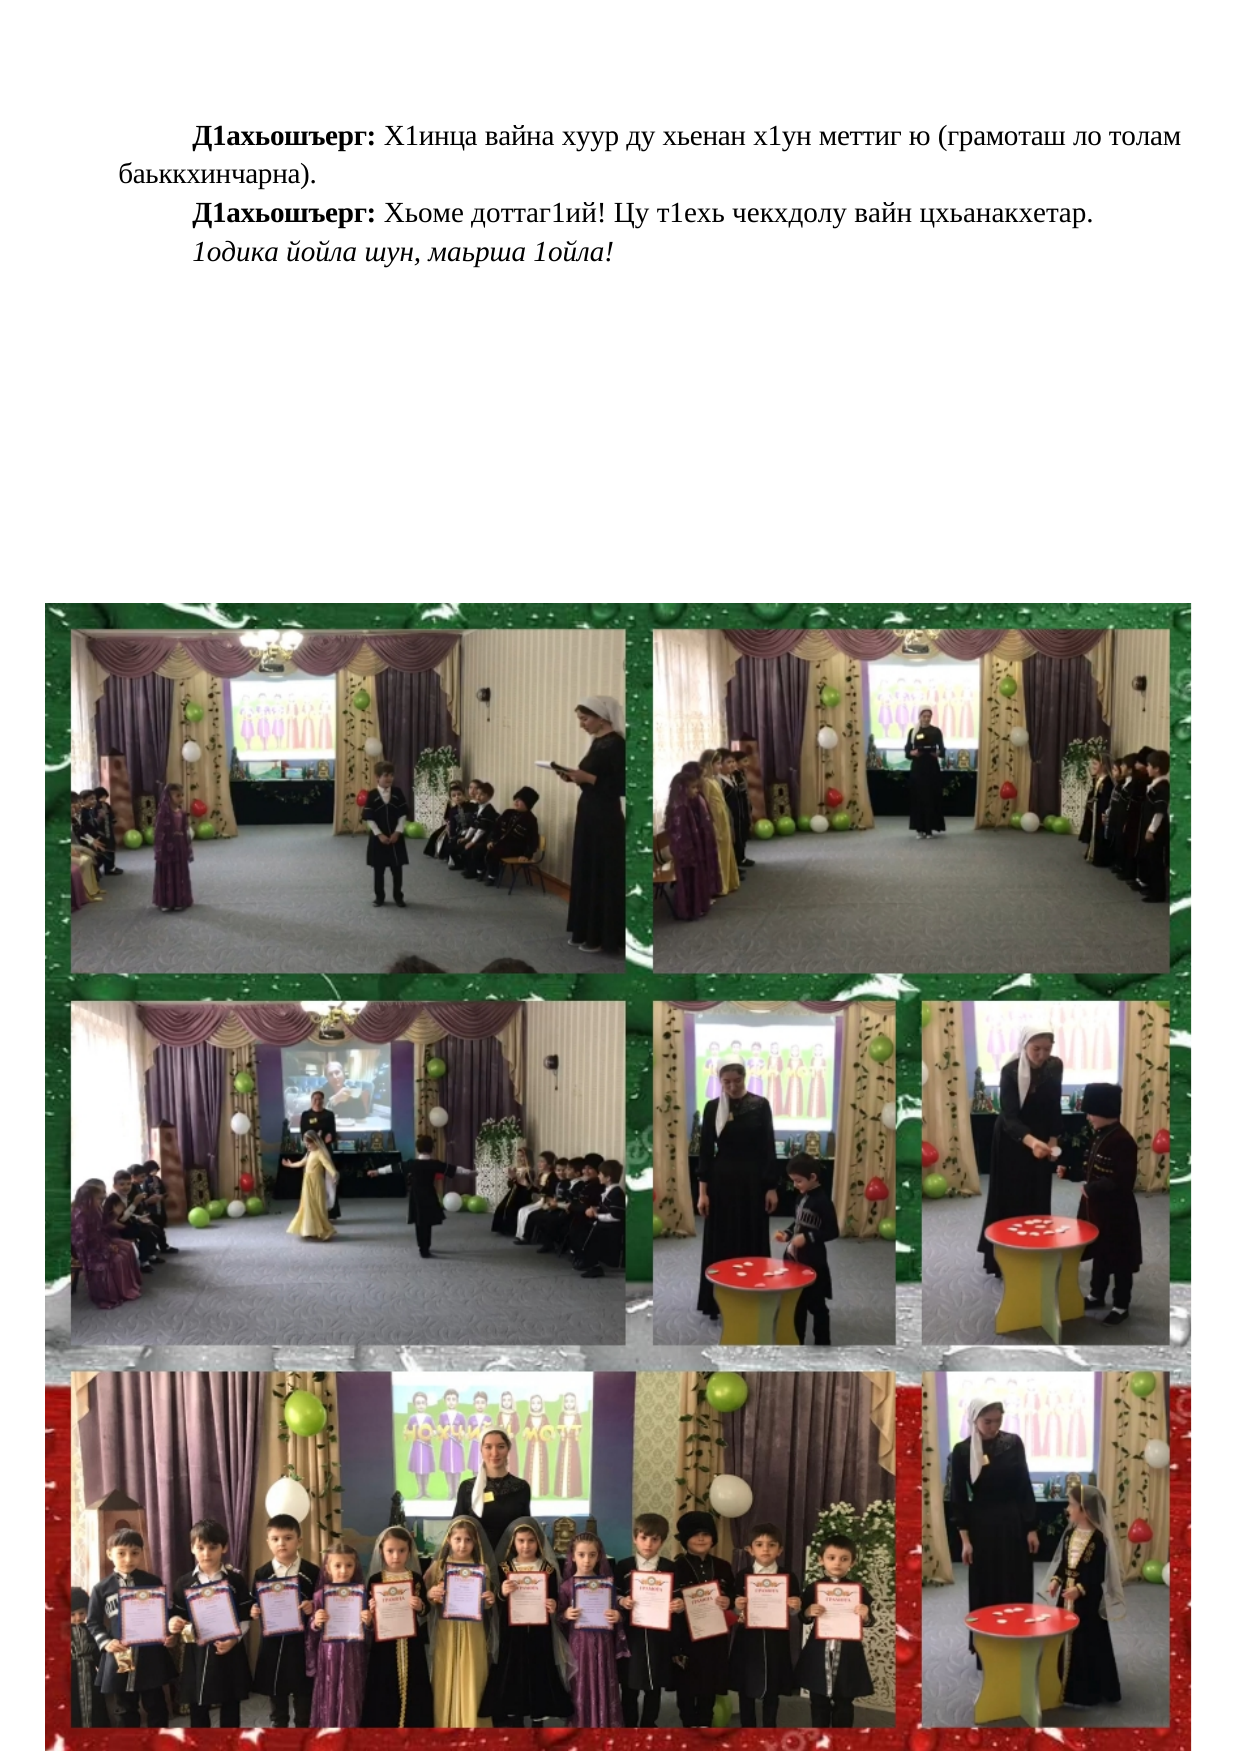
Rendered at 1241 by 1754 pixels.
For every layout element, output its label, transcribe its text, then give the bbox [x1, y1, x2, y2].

text 1одика йойла шун, маьрша 1ойла! [118, 234, 1181, 267]
text Д1ахьошъерг: Х1инца вайна хуур ду хьенан х1ун меттиг ю (грамоташ ло толам баьккхинчарна). [118, 118, 1181, 190]
text Д1ахьошъерг: Хьоме доттаг1ий! Цу т1ехь чекхдолу вайн цхьанакхетар. [118, 195, 1181, 229]
picture [45, 603, 1191, 1750]
